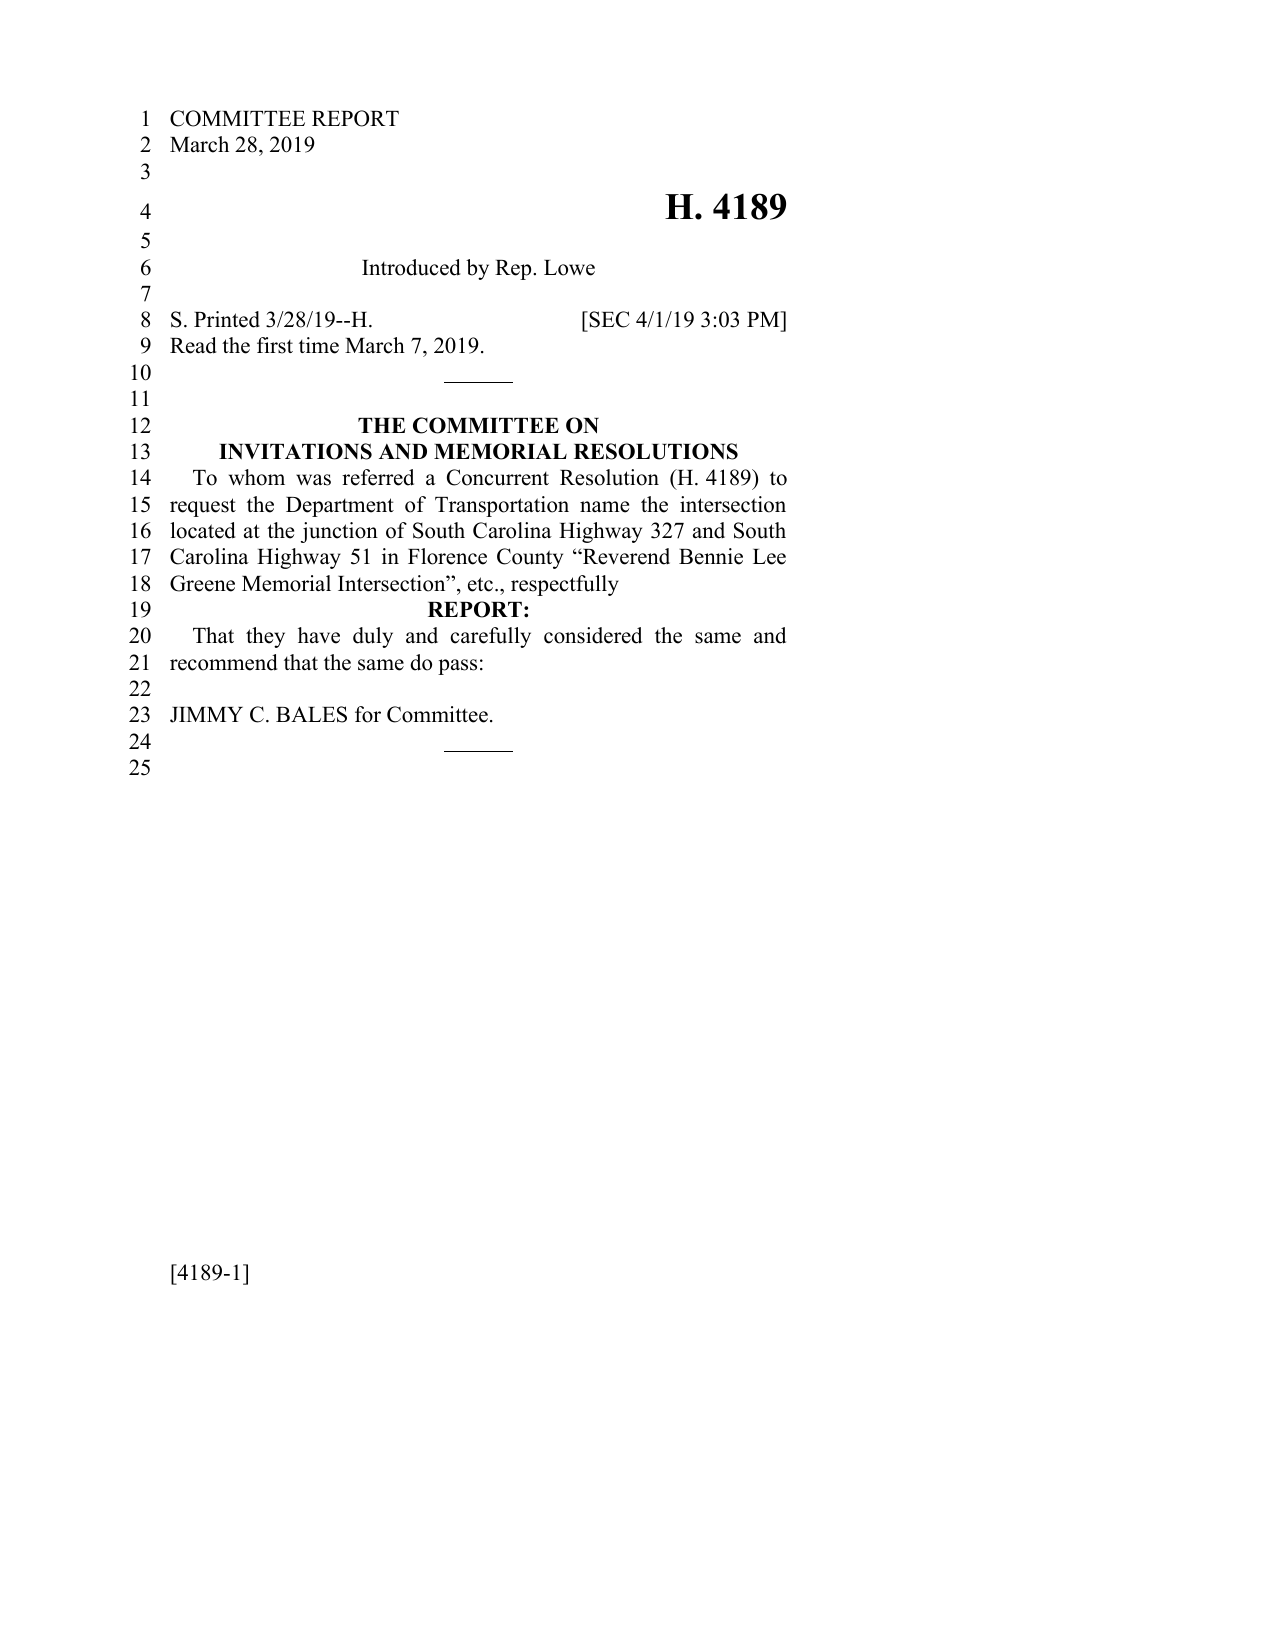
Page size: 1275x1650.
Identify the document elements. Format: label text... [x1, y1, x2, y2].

text JIMMY C. BALES for Committee. [169, 702, 787, 728]
text THE COMMITTEE ON [169, 412, 787, 438]
text S. Printed 3/28/19--H. [SEC 4/1/19 3:03 PM] [169, 306, 787, 333]
text Read the first time March 7, 2019. [169, 333, 787, 359]
text To whom was referred a Concurrent Resolution (H. 4189) to request the Department of Transportation name the intersection located at the junction of South Carolina Highway 327 and South Carolina Highway 51 in Florence County “Reverend Bennie Lee Greene Memorial Intersection”, etc., respectfully [169, 464, 787, 596]
text March 28, 2019 [169, 131, 787, 158]
text INVITATIONS AND MEMORIAL RESOLUTIONS [169, 438, 787, 464]
text Introduced by Rep. Lowe [169, 253, 787, 280]
text That they have duly and carefully considered the same and recommend that the same do pass: [169, 622, 787, 675]
text REPORT: [169, 596, 787, 622]
text COMMITTEE REPORT [169, 105, 787, 131]
text H. 4189 [169, 184, 787, 227]
